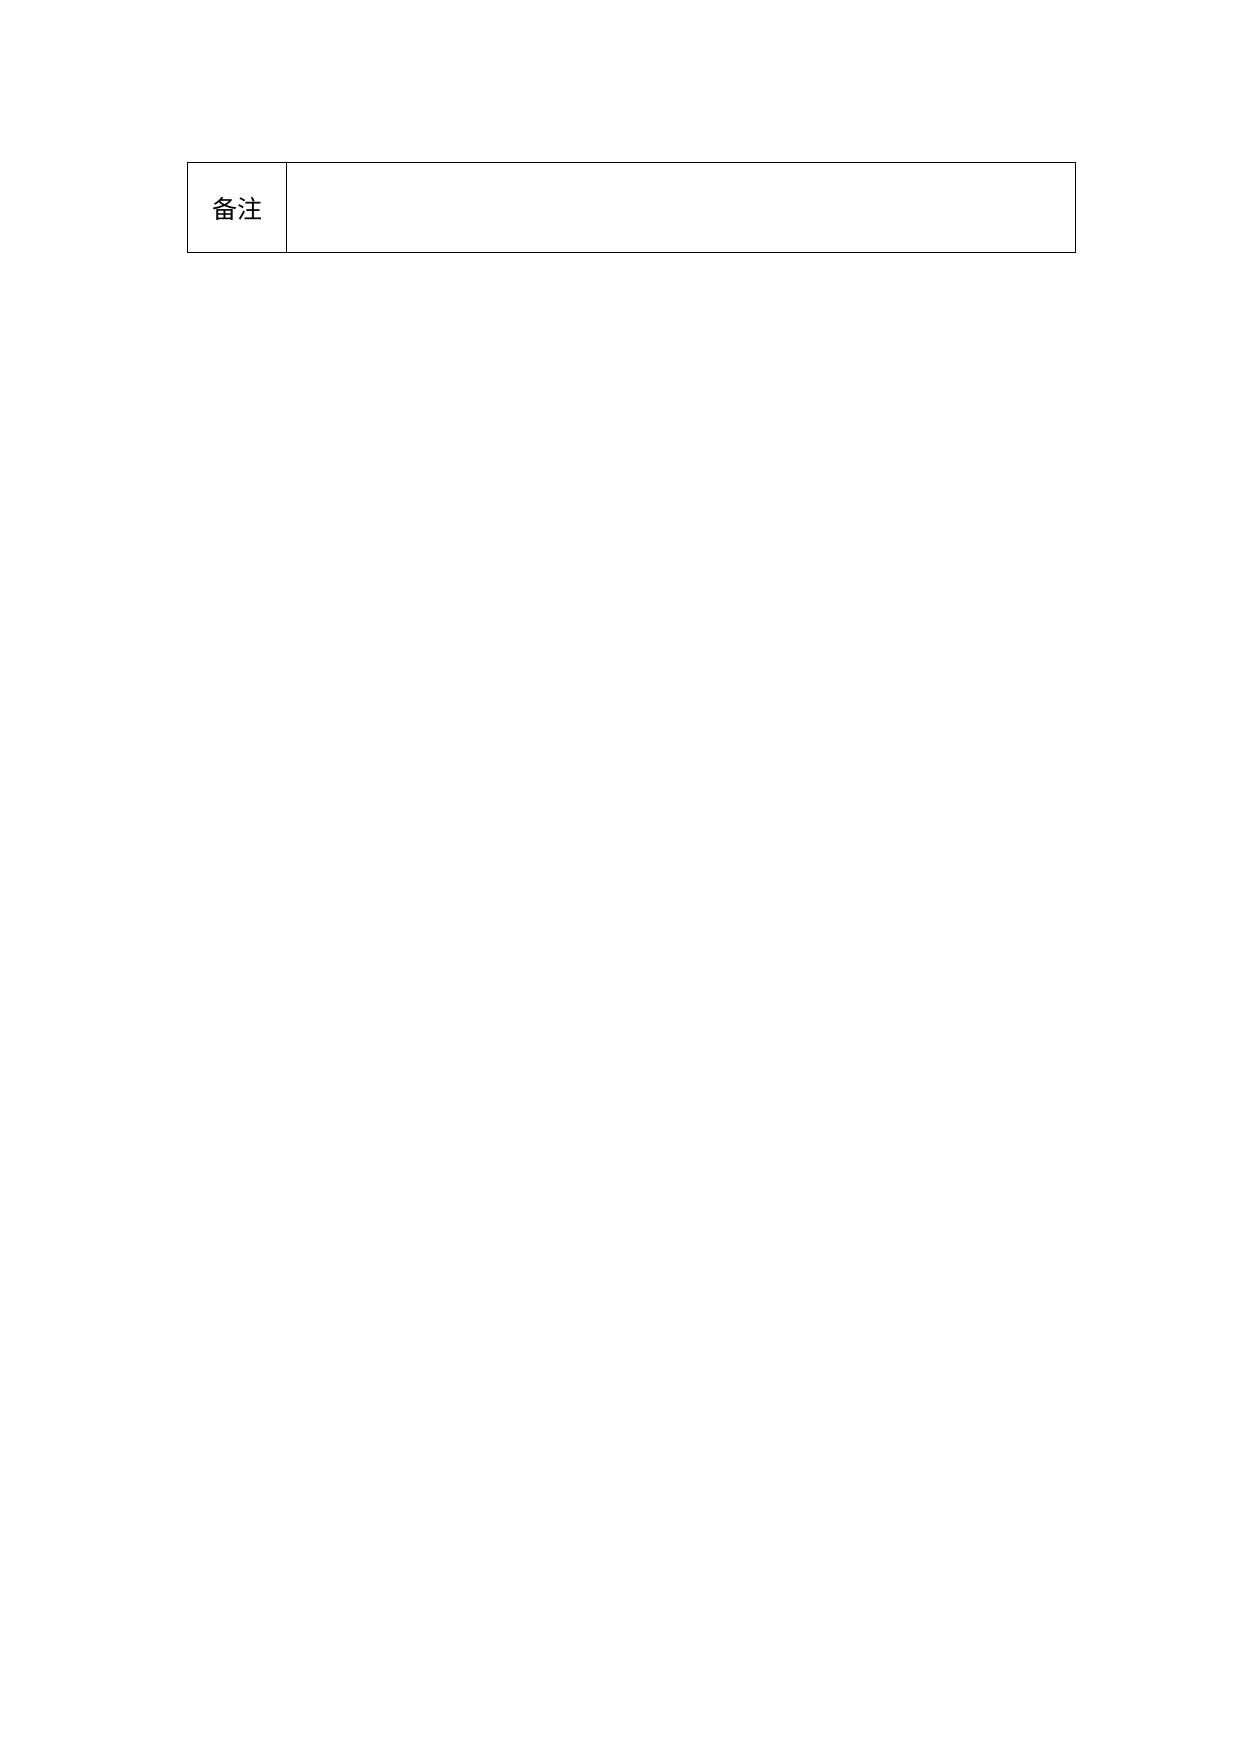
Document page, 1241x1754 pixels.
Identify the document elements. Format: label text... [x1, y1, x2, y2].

table_cell 备注 [188, 163, 286, 252]
table_cell [287, 163, 1075, 252]
